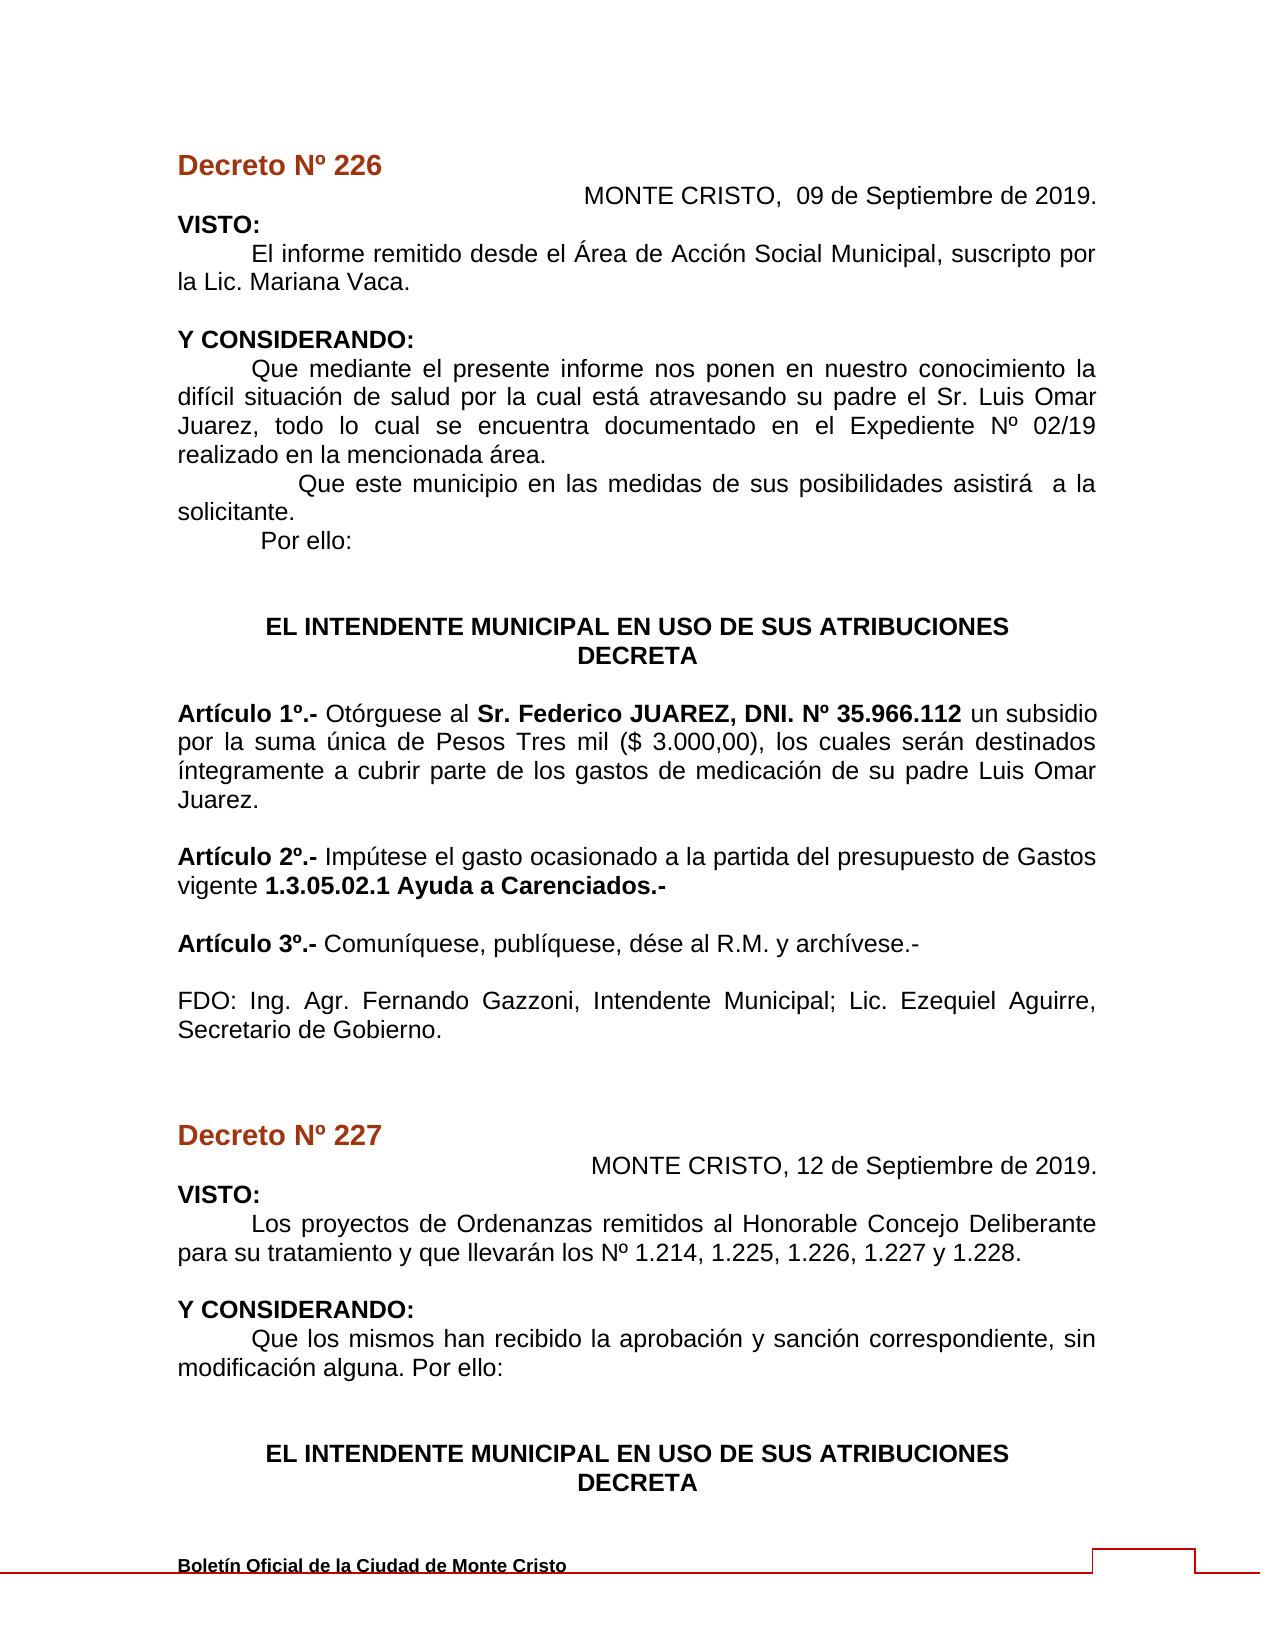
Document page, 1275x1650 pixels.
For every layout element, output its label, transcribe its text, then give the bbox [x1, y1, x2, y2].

text Y CONSIDERANDO: [177, 1295, 1098, 1324]
text Artículo 2º.- Impútese el gasto ocasionado a la partida del presupuesto de Gastos vigente 1.3.05.02.1 Ayuda a Carenciados.- [177, 842, 1098, 900]
text DECRETA [177, 1468, 1098, 1496]
text VISTO: [177, 210, 1098, 239]
text Que este municipio en las medidas de sus posibilidades asistirá a la solicitante. [177, 469, 1098, 526]
text Por ello: [177, 526, 1098, 555]
text FDO: Ing. Agr. Fernando Gazzoni, Intendente Municipal; Lic. Ezequiel Aguirre, Secretario de Gobierno. [177, 986, 1098, 1044]
text VISTO: [177, 1180, 1098, 1209]
subtitle Decreto Nº 226 [177, 148, 1098, 181]
text EL INTENDENTE MUNICIPAL EN USO DE SUS ATRIBUCIONES [177, 1439, 1098, 1468]
text EL INTENDENTE MUNICIPAL EN USO DE SUS ATRIBUCIONES [177, 612, 1098, 641]
text Los proyectos de Ordenanzas remitidos al Honorable Concejo Deliberante para su tratamiento y que llevarán los Nº 1.214, 1.225, 1.226, 1.227 y 1.228. [177, 1209, 1098, 1266]
text Que mediante el presente informe nos ponen en nuestro conocimiento la difícil situación de salud por la cual está atravesando su padre el Sr. Luis Omar Juarez, todo lo cual se encuentra documentado en el Expediente Nº 02/19 realizado en la mencionada área. [177, 354, 1098, 469]
text DECRETA [177, 641, 1098, 670]
text Que los mismos han recibido la aprobación y sanción correspondiente, sin modificación alguna. Por ello: [177, 1324, 1098, 1381]
text Artículo 3º.- Comuníquese, publíquese, dése al R.M. y archívese.- [177, 929, 1098, 957]
text MONTE CRISTO, 12 de Septiembre de 2019. [177, 1151, 1098, 1180]
subtitle Decreto Nº 227 [177, 1118, 1098, 1151]
text El informe remitido desde el Área de Acción Social Municipal, suscripto por la Lic. Mariana Vaca. [177, 239, 1098, 296]
text Artículo 1º.- Otórguese al Sr. Federico JUAREZ, DNI. Nº 35.966.112 un subsidio por la suma única de Pesos Tres mil ($ 3.000,00), los cuales serán destinados íntegramente a cubrir parte de los gastos de medicación de su padre Luis Omar Juarez. [177, 699, 1098, 814]
text MONTE CRISTO, 09 de Septiembre de 2019. [177, 181, 1098, 210]
text Y CONSIDERANDO: [177, 325, 1098, 354]
